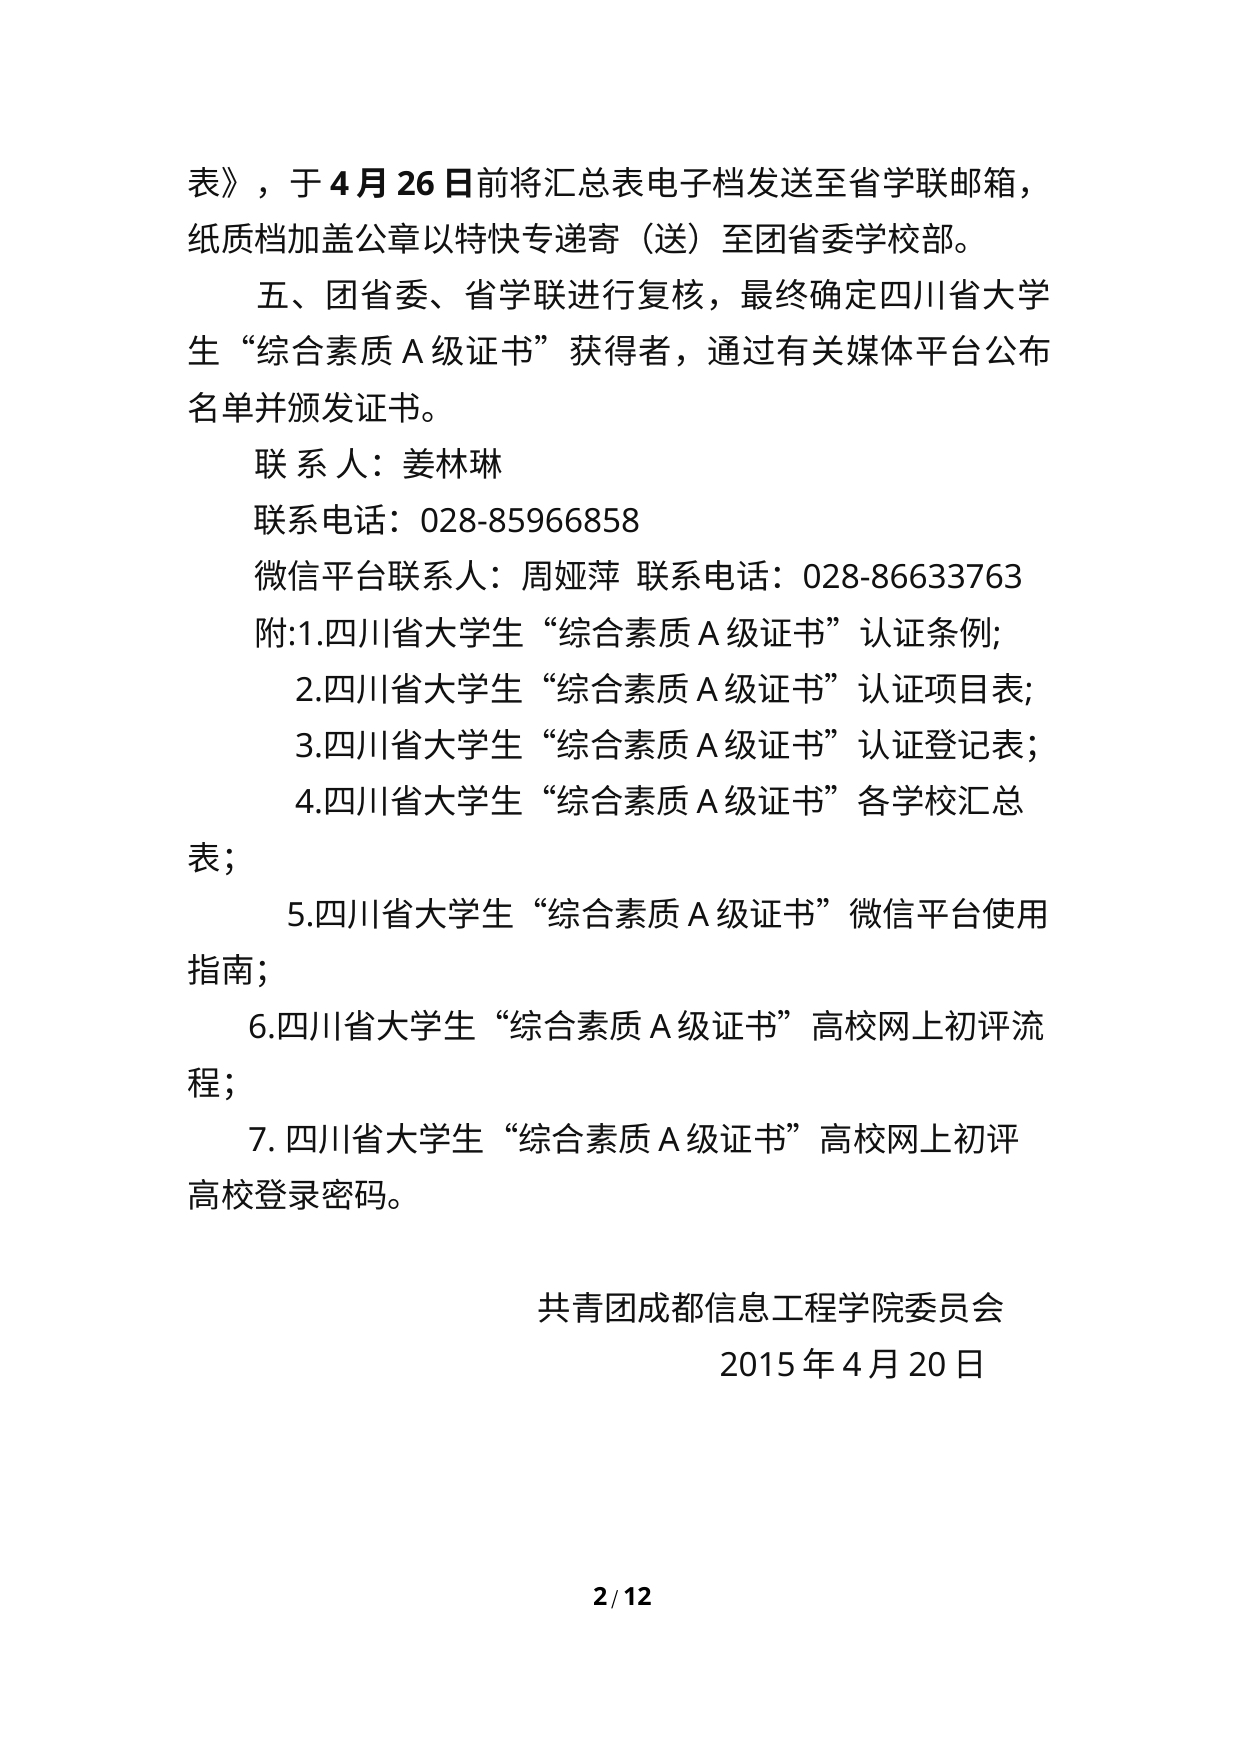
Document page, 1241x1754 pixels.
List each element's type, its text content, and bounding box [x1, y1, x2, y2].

text 3.四川省大学生“综合素质A级证书”认证登记表； [187, 712, 1053, 769]
text 联 系 人：姜林琳 [187, 431, 1053, 487]
text 5.四川省大学生“综合素质A级证书”微信平台使用指南； [187, 881, 1053, 994]
text 附:1.四川省大学生“综合素质A级证书”认证条例; [187, 600, 1053, 656]
text 联系电话：028-85966858 [187, 487, 1053, 544]
text 微信平台联系人：周娅萍 联系电话：028-86633763 [187, 544, 1053, 600]
text 7. 四川省大学生“综合素质A级证书”高校网上初评高校登录密码。 [187, 1106, 1053, 1219]
text 2.四川省大学生“综合素质A级证书”认证项目表; [187, 656, 1053, 712]
text 五、团省委、省学联进行复核，最终确定四川省大学生“综合素质A级证书”获得者，通过有关媒体平台公布名单并颁发证书。 [187, 262, 1053, 431]
text 6.四川省大学生“综合素质A级证书”高校网上初评流程； [187, 994, 1053, 1106]
text 2015年4月20日 [187, 1331, 986, 1387]
text 共青团成都信息工程学院委员会 [187, 1275, 1053, 1331]
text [187, 150, 1053, 262]
text 4.四川省大学生“综合素质A级证书”各学校汇总表； [187, 769, 1053, 881]
